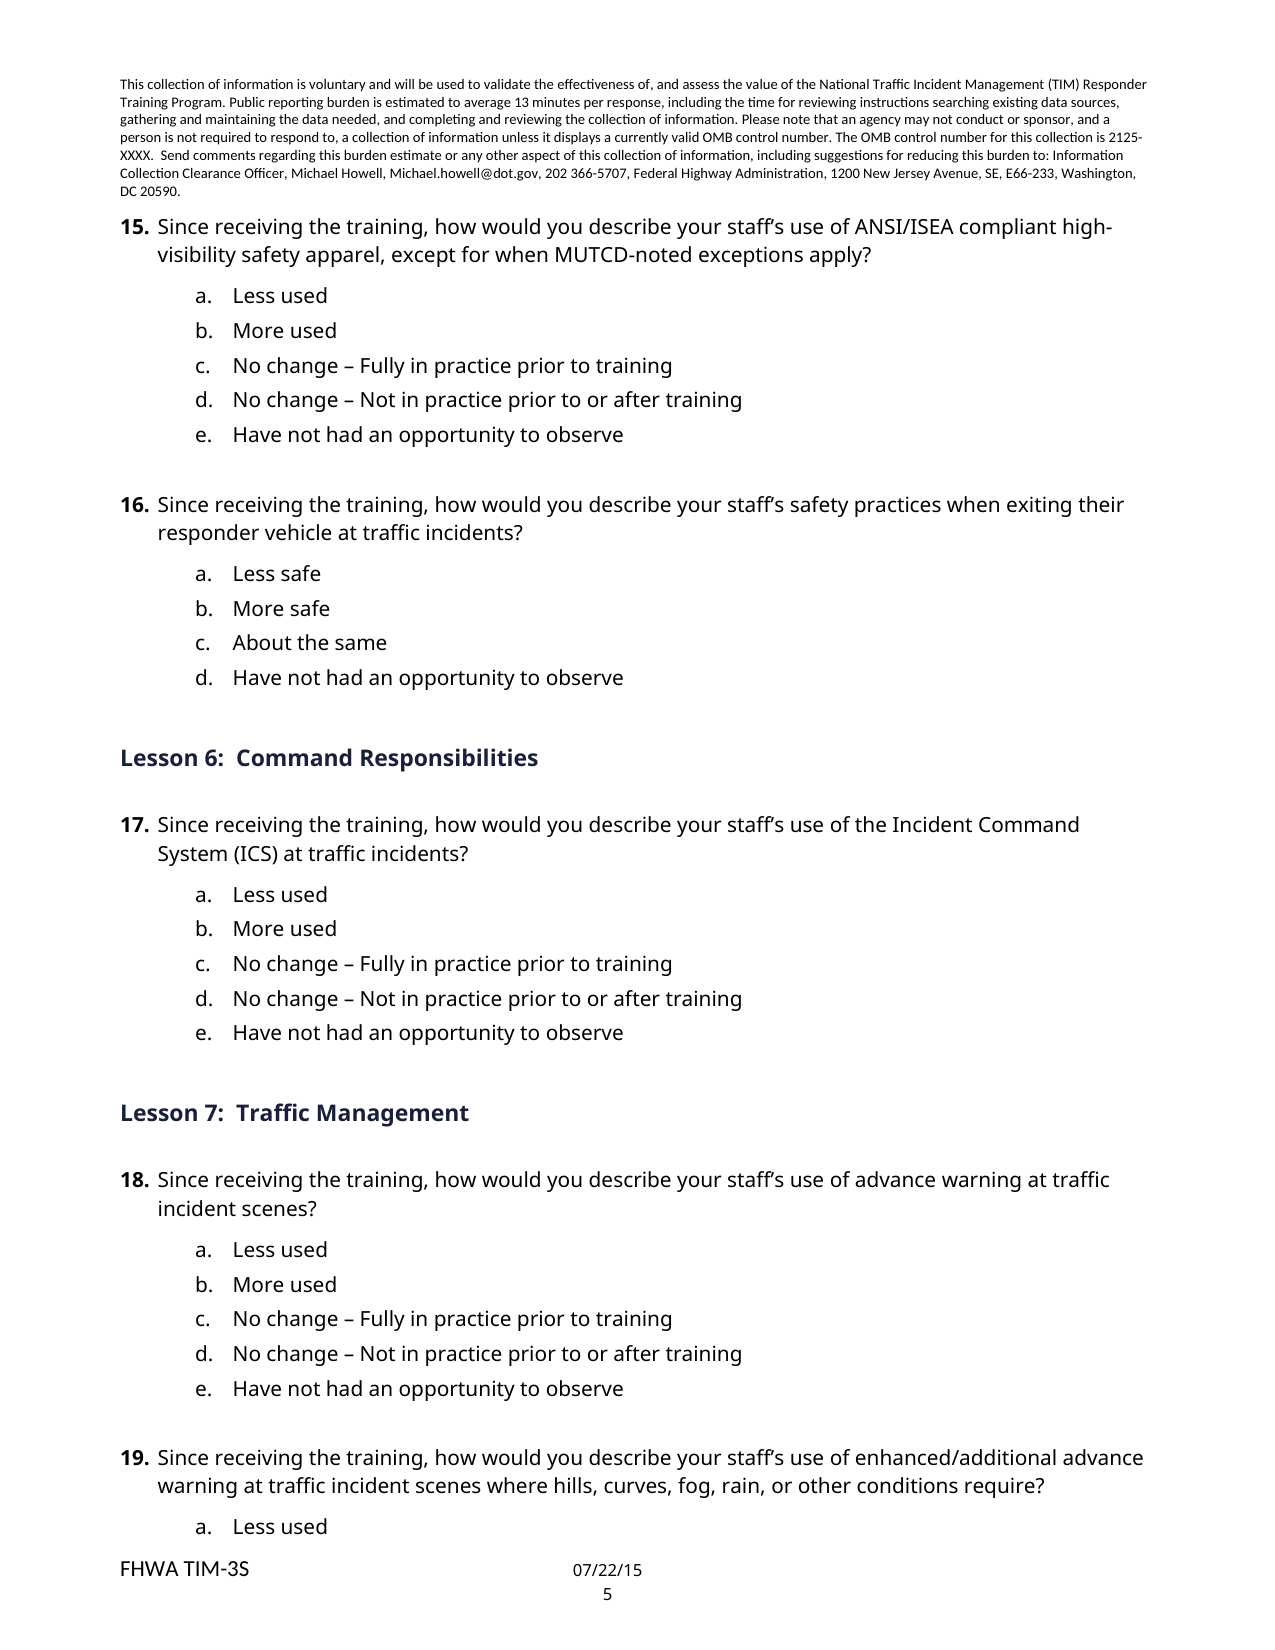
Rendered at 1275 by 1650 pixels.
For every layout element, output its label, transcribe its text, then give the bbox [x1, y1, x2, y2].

list No change – Not in practice prior to or after training [195, 386, 1155, 414]
list About the same [195, 628, 1155, 657]
list No change – Not in practice prior to or after training [195, 984, 1155, 1012]
list No change – Fully in practice prior to training [195, 949, 1155, 977]
text Lesson 6: Command Responsibilities [120, 742, 1155, 773]
list More used [195, 914, 1155, 943]
list Less used [195, 282, 1155, 310]
list More used [195, 1270, 1155, 1298]
list Since receiving the training, how would you describe your staff’s use of advance warning at traffic incident scenes? [120, 1166, 1155, 1222]
list Have not had an opportunity to observe [195, 1374, 1155, 1402]
list Since receiving the training, how would you describe your staff’s use of the Incident Command System (ICS) at traffic incidents? [120, 810, 1155, 867]
list Since receiving the training, how would you describe your staff’s safety practices when exiting their responder vehicle at traffic incidents? [120, 490, 1155, 547]
list Less used [195, 1235, 1155, 1263]
list No change – Fully in practice prior to training [195, 1304, 1155, 1333]
text Lesson 7: Traffic Management [120, 1097, 1155, 1128]
list More safe [195, 594, 1155, 622]
list Have not had an opportunity to observe [195, 663, 1155, 692]
list Less used [195, 880, 1155, 908]
list Since receiving the training, how would you describe your staff’s use of ANSI/ISEA compliant high-visibility safety apparel, except for when MUTCD-noted exceptions apply? [120, 212, 1155, 269]
list Less safe [195, 559, 1155, 587]
list No change – Not in practice prior to or after training [195, 1339, 1155, 1367]
list Since receiving the training, how would you describe your staff’s use of enhanced/additional advance warning at traffic incident scenes where hills, curves, fog, rain, or other conditions require? [120, 1443, 1155, 1500]
list Have not had an opportunity to observe [195, 1018, 1155, 1047]
list No change – Fully in practice prior to training [195, 351, 1155, 379]
list Less used [195, 1512, 1155, 1541]
list Have not had an opportunity to observe [195, 420, 1155, 449]
list More used [195, 316, 1155, 345]
